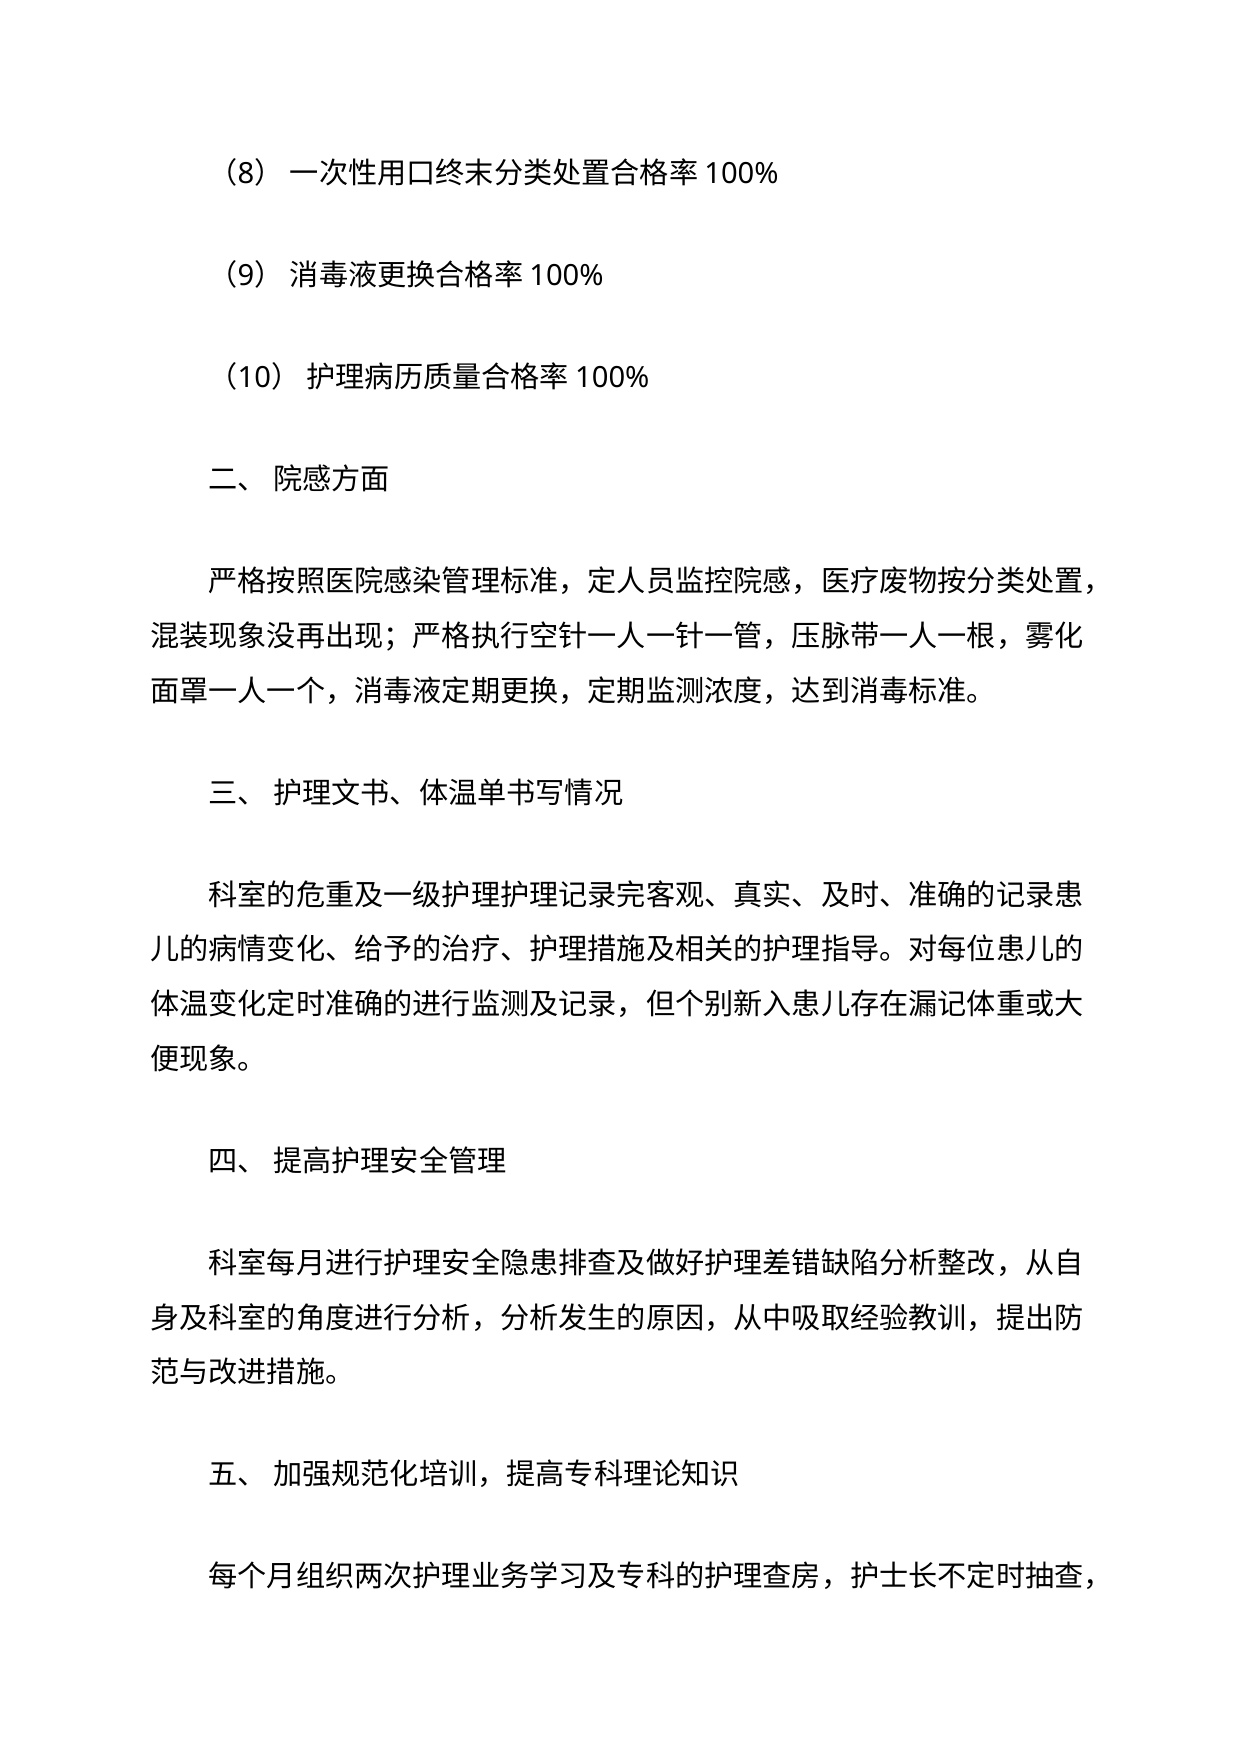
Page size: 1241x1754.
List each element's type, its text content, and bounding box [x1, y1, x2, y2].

text 四、 提高护理安全管理 [150, 1137, 1090, 1180]
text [150, 1553, 1090, 1595]
text 五、 加强规范化培训，提高专科理论知识 [150, 1451, 1090, 1493]
text 科室每月进行护理安全隐患排查及做好护理差错缺陷分析整改，从自身及科室的角度进行分析，分析发生的原因，从中吸取经验教训，提出防范与改进措施。 [150, 1239, 1090, 1391]
text 三、 护理文书、体温单书写情况 [150, 769, 1090, 812]
text （8） 一次性用口终末分类处置合格率100% [150, 150, 1090, 192]
text 严格按照医院感染管理标准，定人员监控院感，医疗废物按分类处置，混装现象没再出现；严格执行空针一人一针一管，压脉带一人一根，雾化面罩一人一个，消毒液定期更换，定期监测浓度，达到消毒标准。 [150, 558, 1090, 710]
text （9） 消毒液更换合格率100% [150, 252, 1090, 294]
text 科室的危重及一级护理护理记录完客观、真实、及时、准确的记录患儿的病情变化、给予的治疗、护理措施及相关的护理指导。对每位患儿的体温变化定时准确的进行监测及记录，但个别新入患儿存在漏记体重或大便现象。 [150, 871, 1090, 1078]
text 二、 院感方面 [150, 456, 1090, 498]
text （10） 护理病历质量合格率100% [150, 354, 1090, 396]
